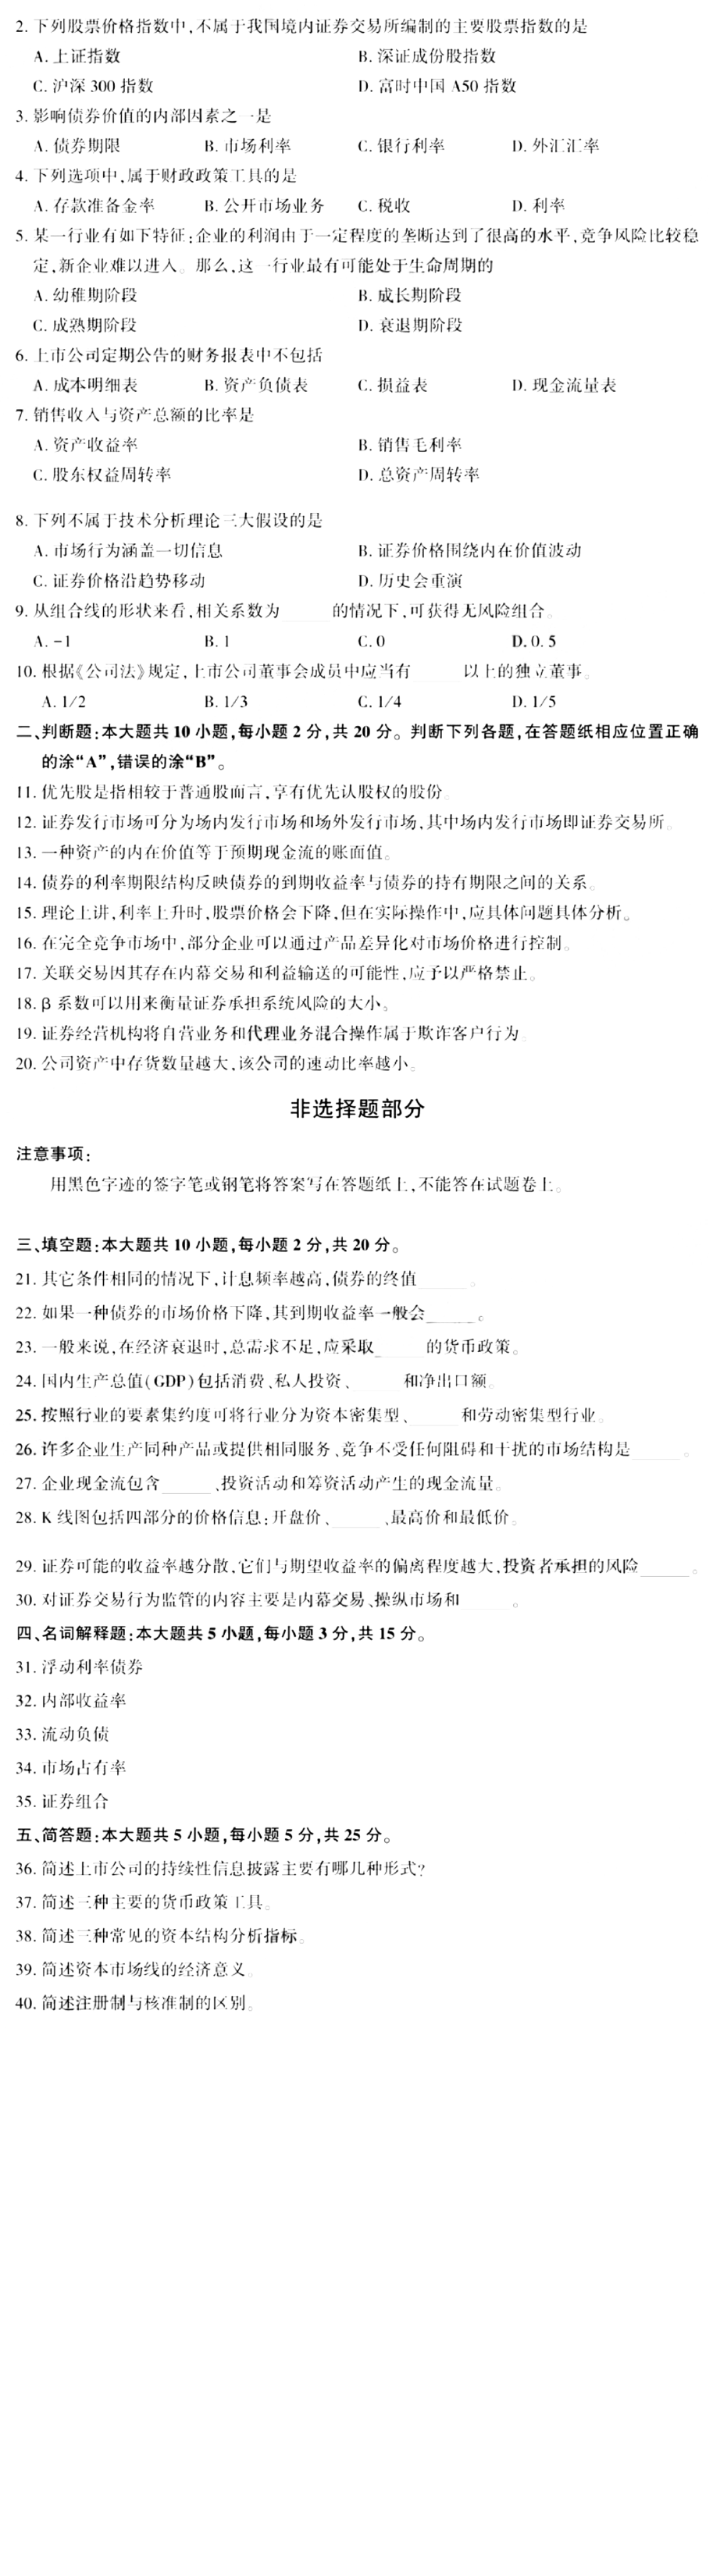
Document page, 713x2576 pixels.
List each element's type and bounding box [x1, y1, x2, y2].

picture [0, 5, 713, 2065]
